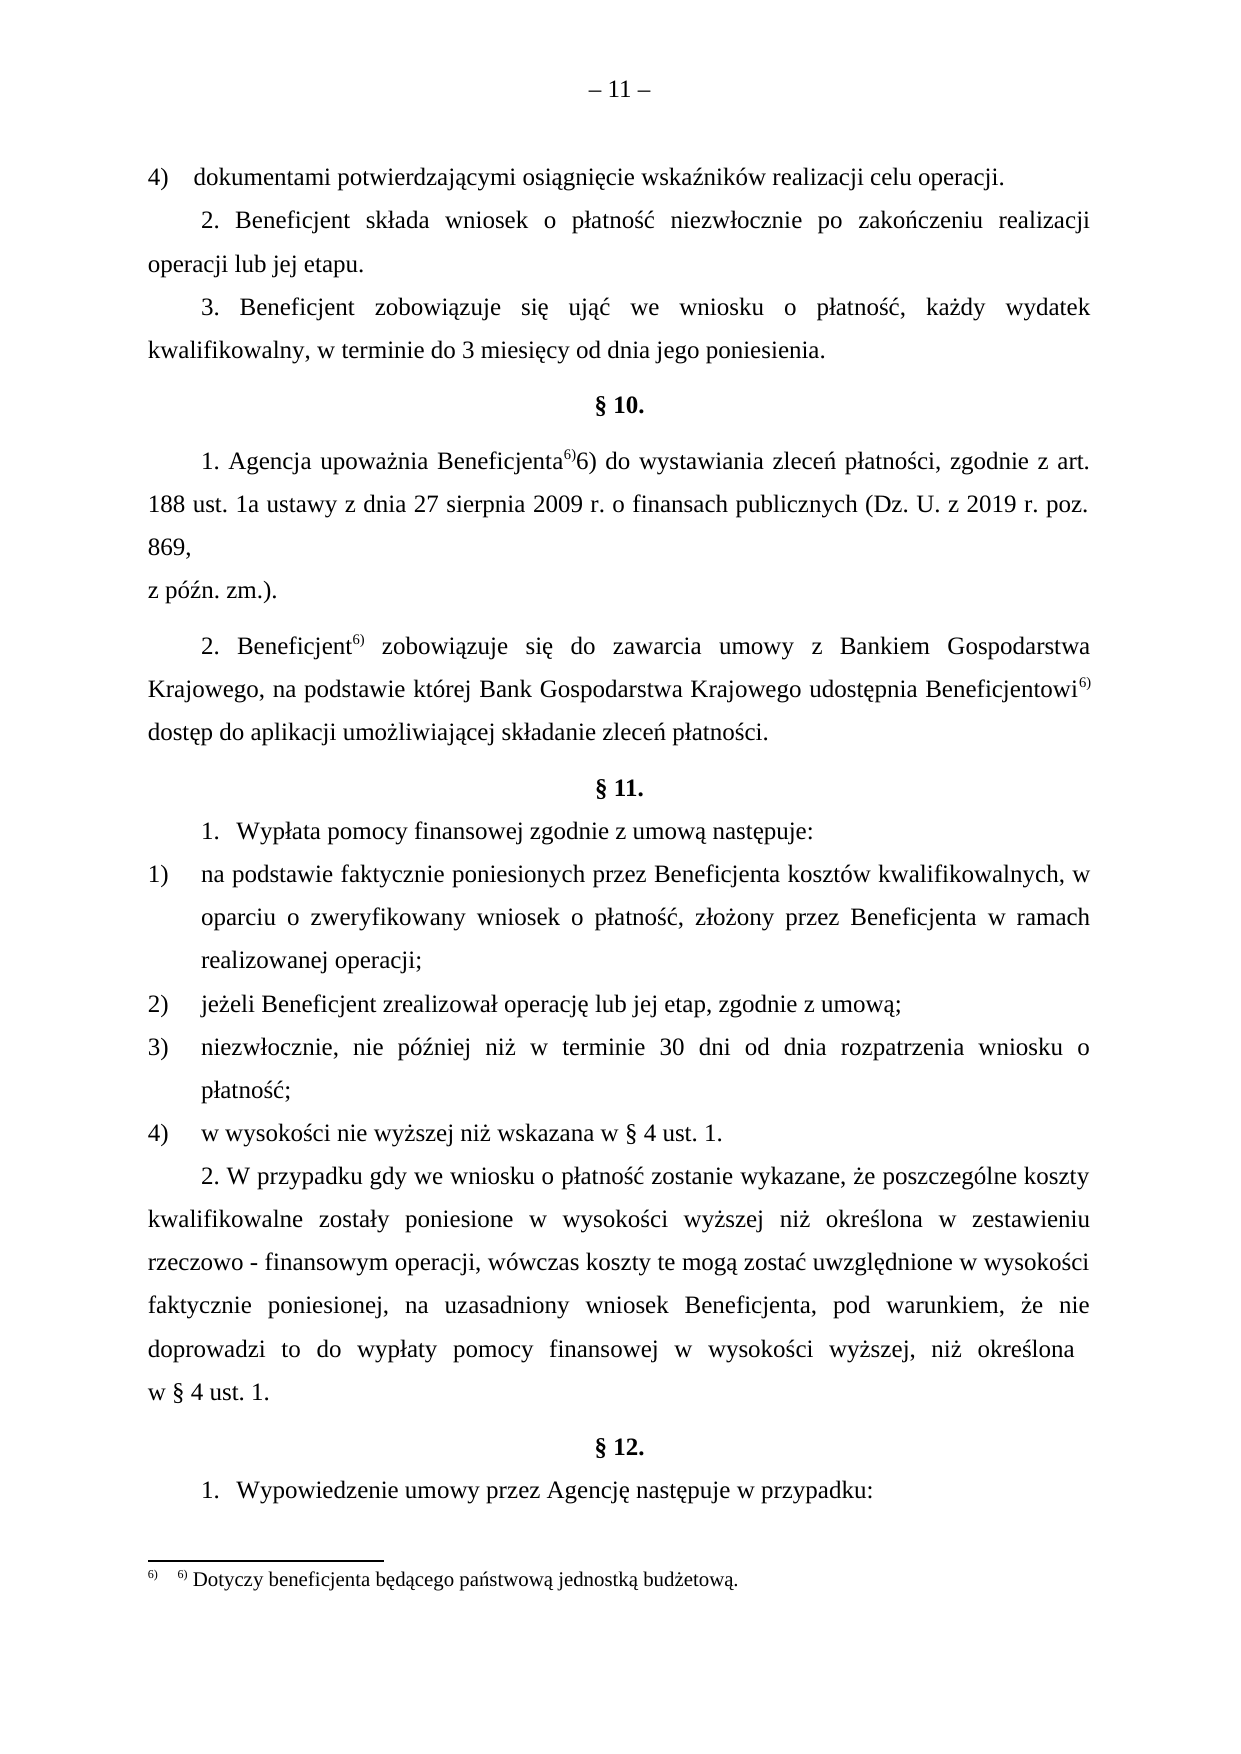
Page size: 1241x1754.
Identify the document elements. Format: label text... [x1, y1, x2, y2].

text 3) niezwłocznie, nie później niż w terminie 30 dni od dnia rozpatrzenia wniosku o płatność; [148, 1032, 1091, 1104]
text 1. Wypowiedzenie umowy przez Agencję następuje w przypadku: [148, 1476, 1091, 1504]
text 2. Beneficjent6) zobowiązuje się do zawarcia umowy z Bankiem Gospodarstwa Krajowego, na podstawie której Bank Gospodarstwa Krajowego udostępnia Beneficjentowi6) dostęp do aplikacji umożliwiającej składanie zleceń płatności. [148, 631, 1091, 746]
text 2. Beneficjent składa wniosek o płatność niezwłocznie po zakończeniu realizacji operacji lub jej etapu. [148, 206, 1091, 277]
text 2. W przypadku gdy we wniosku o płatność zostanie wykazane, że poszczególne koszty kwalifikowalne zostały poniesione w wysokości wyższej niż określona w zestawieniu rzeczowo - finansowym operacji, wówczas koszty te mogą zostać uwzględnione w wysokości faktycznie poniesionej, na uzasadniony wniosek Beneficjenta, pod warunkiem, że nie doprowadzi to do wypłaty pomocy finansowej w wysokości wyższej, niż określona w § 4 ust. 1. [148, 1161, 1091, 1406]
text § 10. [148, 391, 1091, 419]
text 1) na podstawie faktycznie poniesionych przez Beneficjenta kosztów kwalifikowalnych, w oparciu o zweryfikowany wniosek o płatność, złożony przez Beneficjenta w ramach realizowanej operacji; [148, 859, 1091, 974]
text 4) dokumentami potwierdzającymi osiągnięcie wskaźników realizacji celu operacji. [148, 162, 1091, 191]
text § 12. [148, 1432, 1091, 1461]
text 1. Agencja upoważnia Beneficjenta6) do wystawiania zleceń płatności, zgodnie z art. 188 ust. 1a ustawy z dnia 27 sierpnia 2009 r. o finansach publicznych (Dz. U. z 2019 r. poz. 869, z późn. zm.). [148, 446, 1091, 604]
text 3. Beneficjent zobowiązuje się ująć we wniosku o płatność, każdy wydatek kwalifikowalny, w terminie do 3 miesięcy od dnia jego poniesienia. [148, 292, 1091, 364]
text 4) w wysokości nie wyższej niż wskazana w § 4 ust. 1. [148, 1118, 1091, 1147]
text § 11. [148, 773, 1091, 802]
text 2) jeżeli Beneficjent zrealizował operację lub jej etap, zgodnie z umową; [148, 989, 1091, 1017]
text 1. Wypłata pomocy finansowej zgodnie z umową następuje: [148, 816, 1091, 845]
